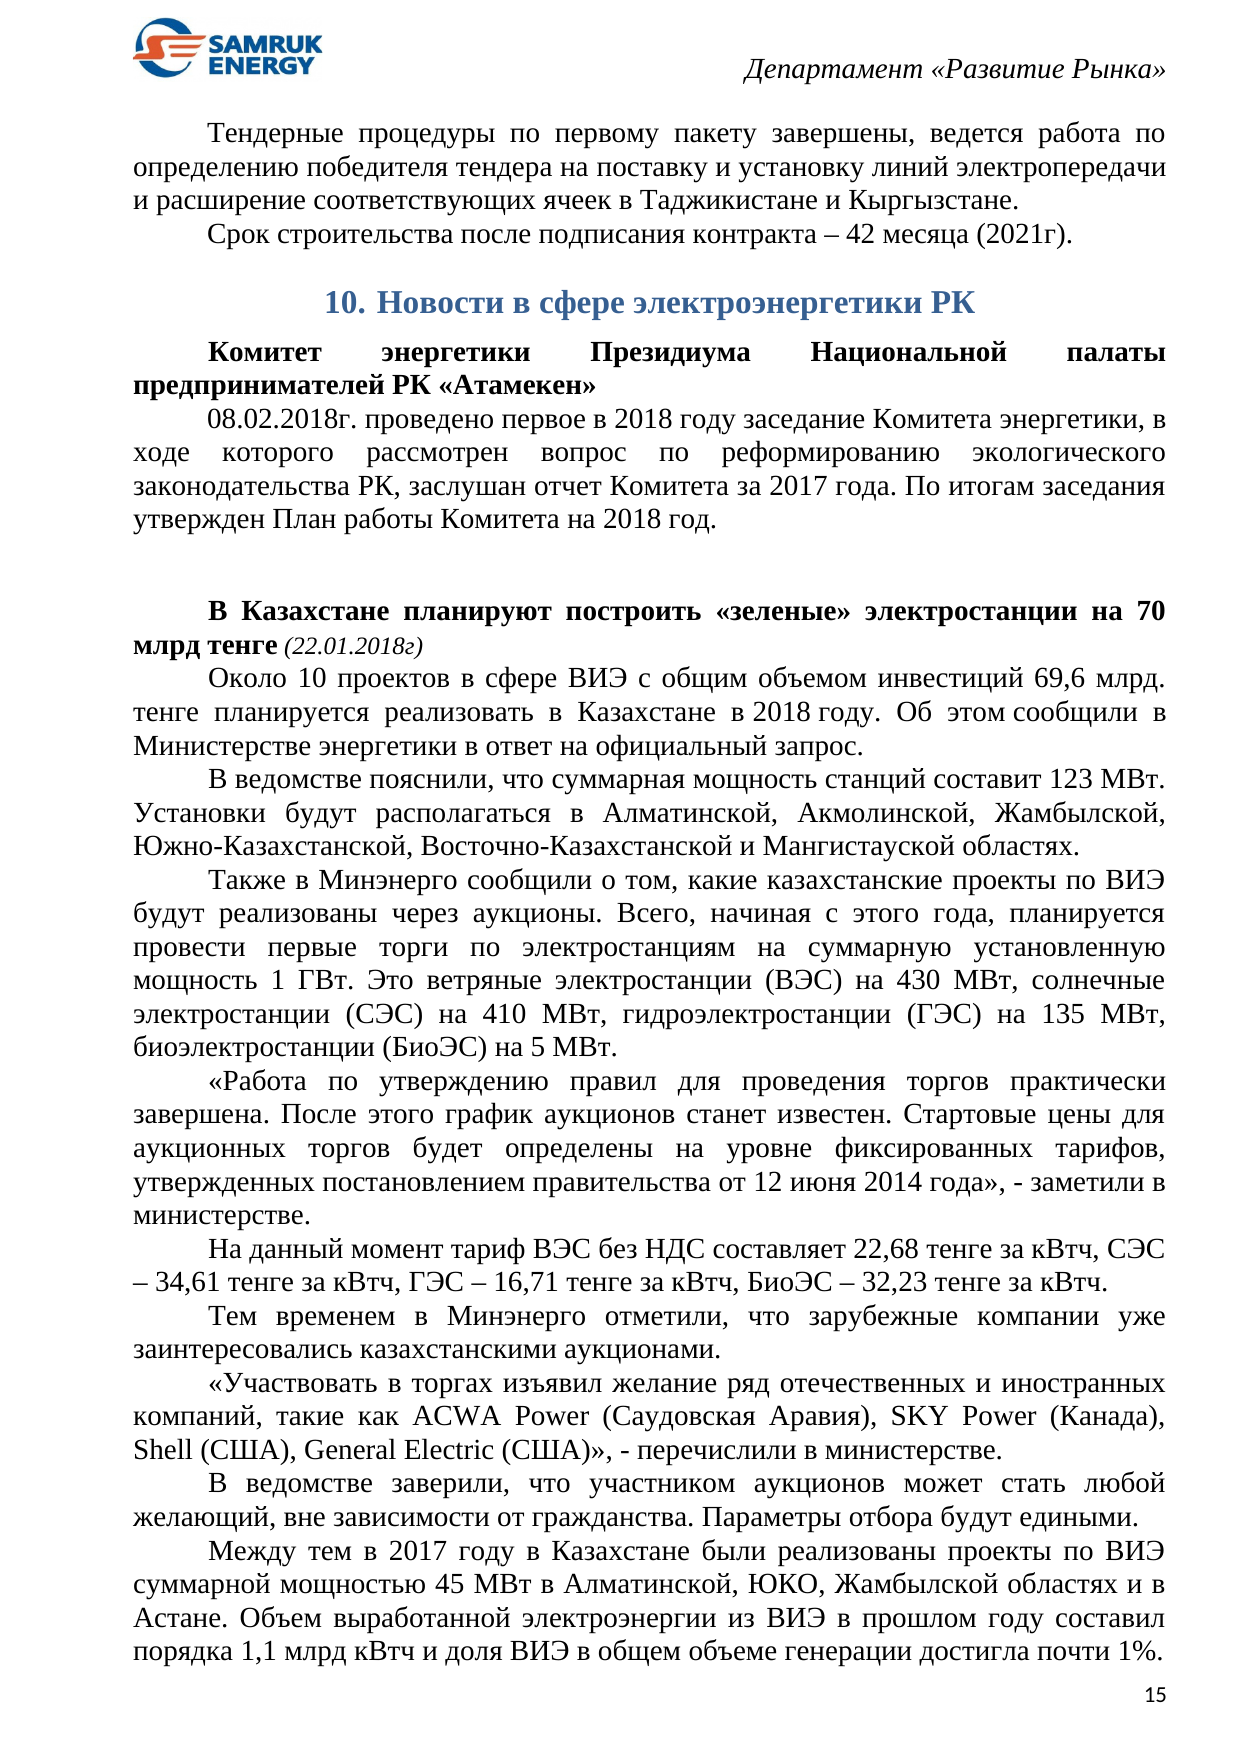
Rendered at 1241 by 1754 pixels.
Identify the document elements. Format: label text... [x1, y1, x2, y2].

list В Казахстане планируют построить «зеленые» электростанции на 70 млрд тенге (22.01.2018г) [133, 593, 1167, 661]
list Также в Минэнерго сообщили о том, какие казахстанские проекты по ВИЭ будут реализованы через аукционы. Всего, начиная с этого года, планируется провести первые торги по электростанциям на суммарную установленную мощность 1 ГВт. Это ветряные электростанции (ВЭС) на 430 МВт, солнечные электростанции (СЭС) на 410 МВт, гидроэлектростанции (ГЭС) на 135 МВт, биоэлектростанции (БиоЭС) на 5 МВт. [133, 862, 1167, 1063]
list «Работа по утверждению правил для проведения торгов практически завершена. После этого график аукционов станет известен. Стартовые цены для аукционных торгов будет определены на уровне фиксированных тарифов, утвержденных постановлением правительства от 12 июня 2014 года», - заметили в министерстве. [133, 1063, 1167, 1231]
list Между тем в 2017 году в Казахстане были реализованы проекты по ВИЭ суммарной мощностью 45 МВт в Алматинской, ЮКО, Жамбылской областях и в Астане. Объем выработанной электроэнергии из ВИЭ в прошлом году составил порядка 1,1 млрд кВтч и доля ВИЭ в общем объеме генерации достигла почти 1%. [133, 1533, 1167, 1667]
list Тем временем в Минэнерго отметили, что зарубежные компании уже заинтересовались казахстанскими аукционами. [133, 1298, 1167, 1365]
text 08.02.2018г. проведено первое в 2018 году заседание Комитета энергетики, в ходе которого рассмотрен вопрос по реформированию экологического законодательства РК, заслушан отчет Комитета за 2017 года. По итогам заседания утвержден План работы Комитета на 2018 год. [133, 401, 1167, 535]
list «Участвовать в торгах изъявил желание ряд отечественных и иностранных компаний, такие как ACWA Power (Саудовская Аравия), SKY Power (Канада), Shell (США), General Electric (США)», - перечислили в министерстве. [133, 1365, 1167, 1466]
subtitle Новости в сфере электроэнергетики РК [133, 283, 1167, 321]
list В ведомстве пояснили, что суммарная мощность станций составит 123 МВт. Установки будут располагаться в Алматинской, Акмолинской, Жамбылской, Южно-Казахстанской, Восточно-Казахстанской и Мангистауской областях. [133, 761, 1167, 862]
list Комитет энергетики Президиума Национальной палаты предпринимателей РК «Атамекен» [133, 334, 1167, 401]
list В ведомстве заверили, что участником аукционов может стать любой желающий, вне зависимости от гражданства. Параметры отбора будут едиными. [133, 1466, 1167, 1533]
text Тендерные процедуры по первому пакету завершены, ведется работа по определению победителя тендера на поставку и установку линий электропередачи и расширение соответствующих ячеек в Таджикистане и Кыргызстане. [133, 115, 1167, 216]
list Около 10 проектов в сфере ВИЭ с общим объемом инвестиций 69,6 млрд. тенге планируется реализовать в Казахстане в 2018 году. Об этом сообщили в Министерстве энергетики в ответ на официальный запрос. [133, 661, 1167, 761]
list На данный момент тариф ВЭС без НДС составляет 22,68 тенге за кВтч, СЭС – 34,61 тенге за кВтч, ГЭС – 16,71 тенге за кВтч, БиоЭС – 32,23 тенге за кВтч. [133, 1231, 1167, 1298]
picture [132, 17, 323, 82]
text Срок строительства после подписания контракта – 42 месяца (2021г). [133, 216, 1167, 249]
